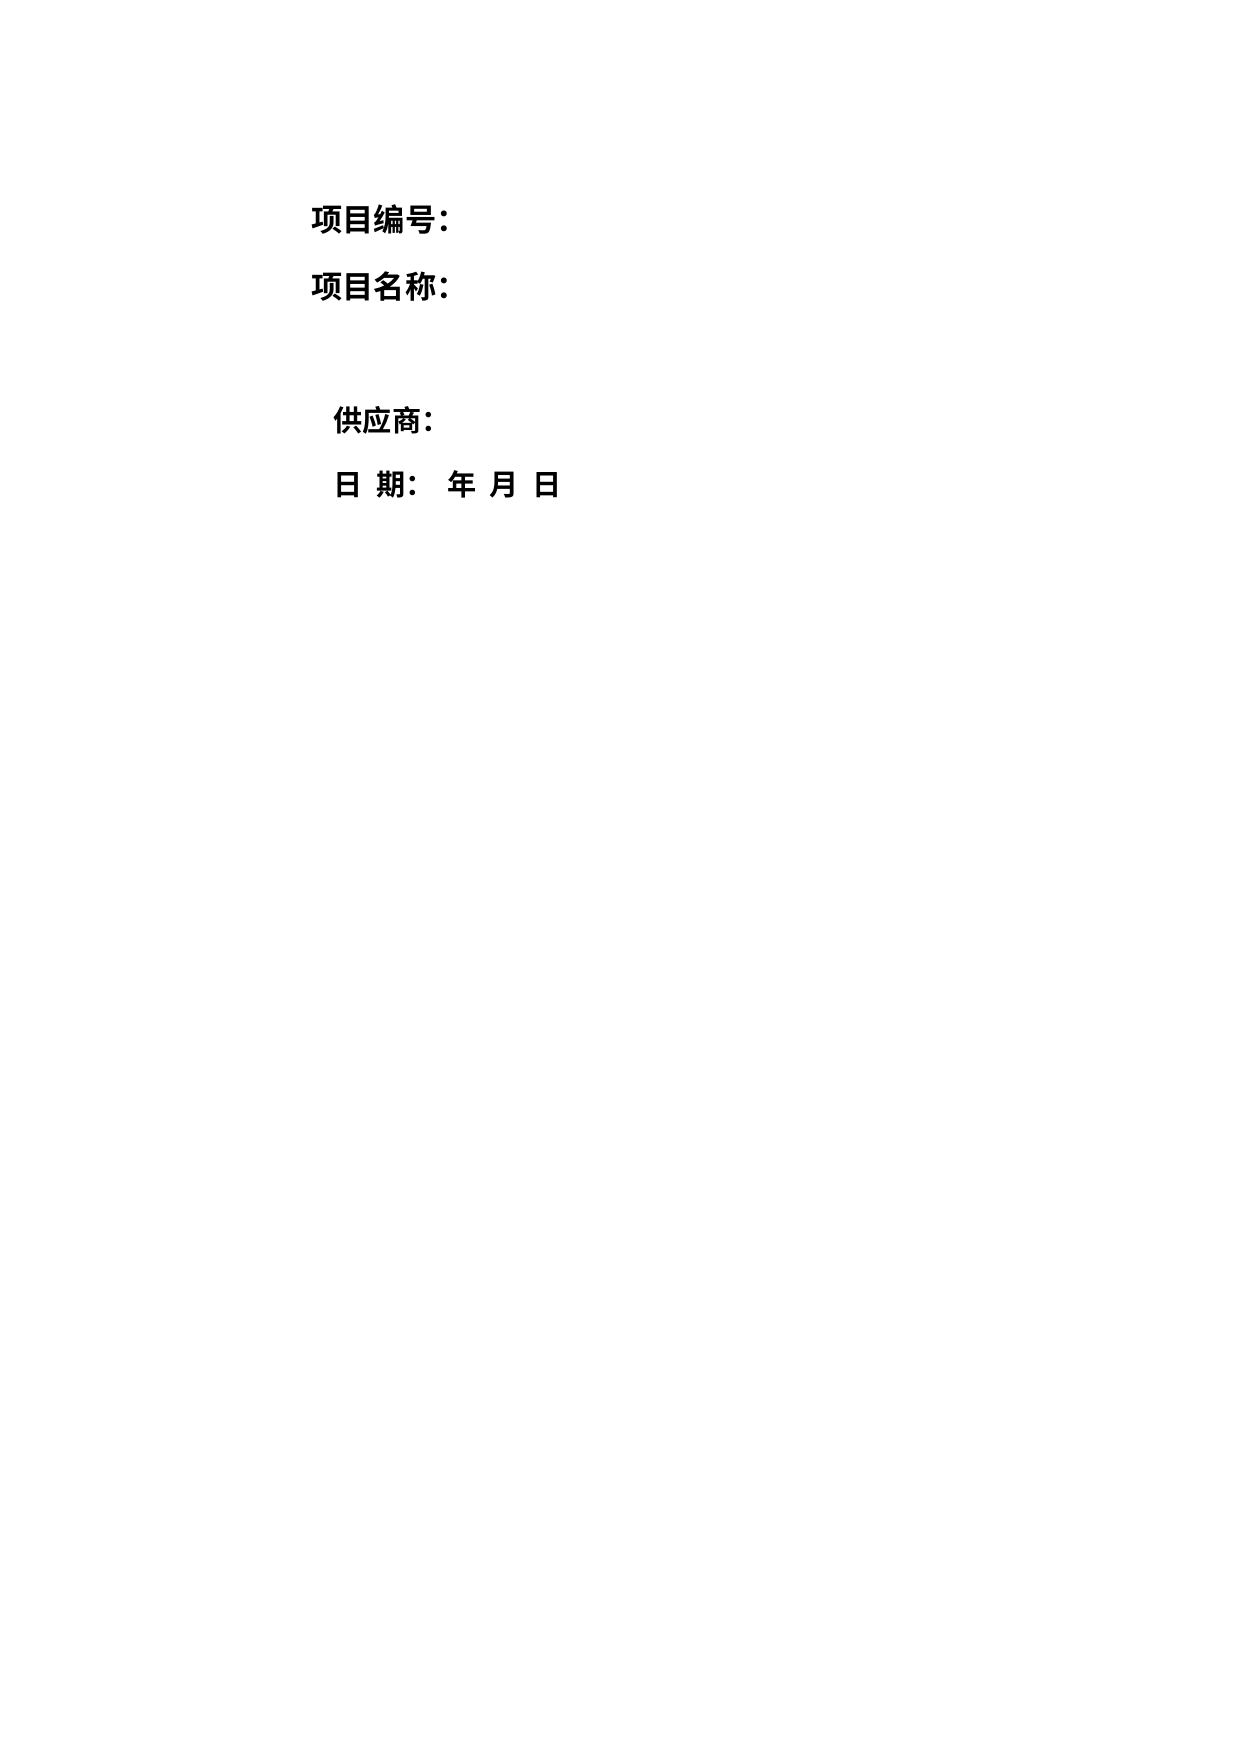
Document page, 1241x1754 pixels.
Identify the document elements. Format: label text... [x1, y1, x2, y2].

text 日 期： 年 月 日 [187, 461, 1053, 504]
text 项目编号： [187, 195, 1053, 240]
text 项目名称： [187, 262, 1053, 308]
text 供应商： [187, 398, 1053, 440]
